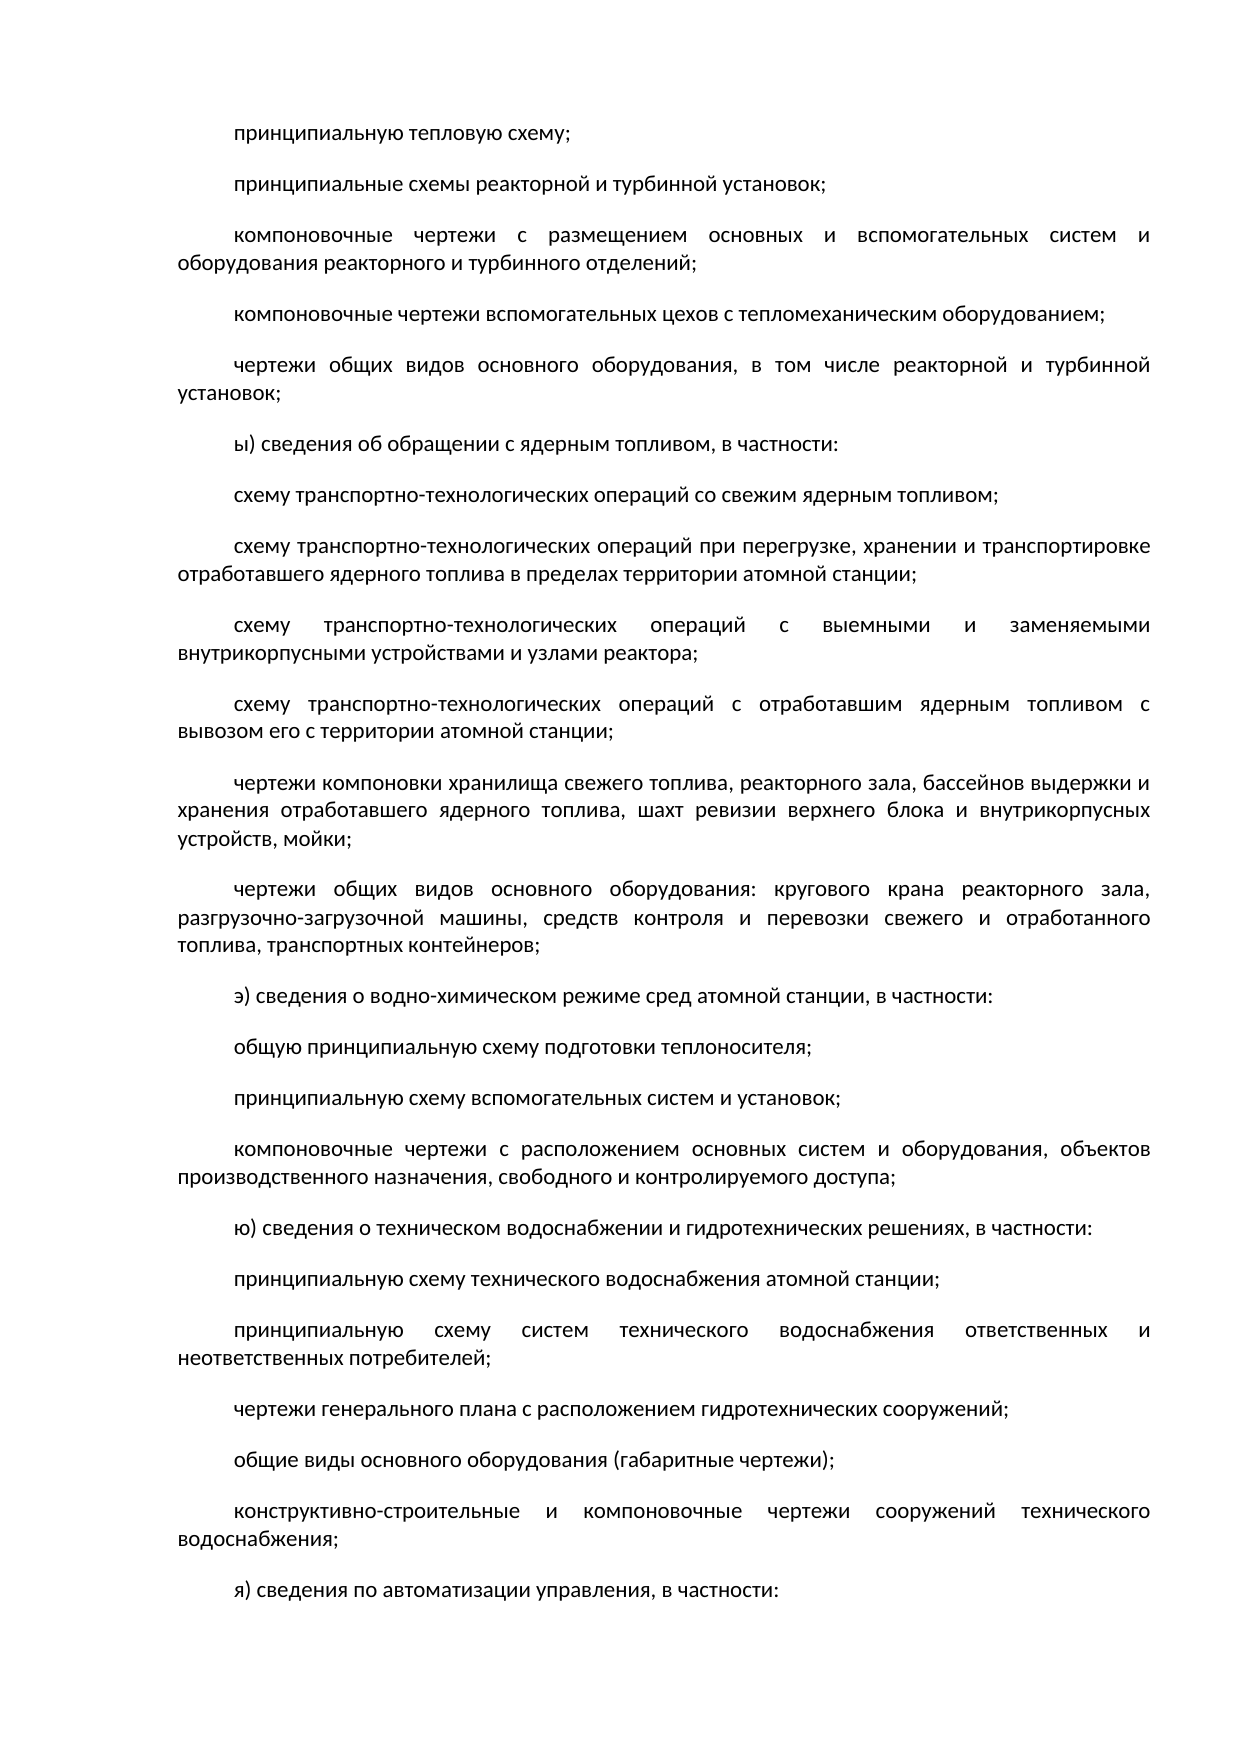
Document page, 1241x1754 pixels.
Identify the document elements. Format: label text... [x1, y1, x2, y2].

text общие виды основного оборудования (габаритные чертежи); [177, 1445, 1152, 1473]
text принципиальную схему технического водоснабжения атомной станции; [177, 1264, 1152, 1292]
text я) сведения по автоматизации управления, в частности: [177, 1575, 1152, 1603]
text конструктивно-строительные и компоновочные чертежи сооружений технического водоснабжения; [177, 1496, 1152, 1552]
text принципиальную схему систем технического водоснабжения ответственных и неответственных потребителей; [177, 1315, 1152, 1371]
text принципиальные схемы реакторной и турбинной установок; [177, 169, 1152, 197]
text принципиальную схему вспомогательных систем и установок; [177, 1083, 1152, 1111]
text схему транспортно-технологических операций с выемными и заменяемыми внутрикорпусными устройствами и узлами реактора; [177, 610, 1152, 666]
text схему транспортно-технологических операций со свежим ядерным топливом; [177, 480, 1152, 508]
text ю) сведения о техническом водоснабжении и гидротехнических решениях, в частности: [177, 1213, 1152, 1241]
text ы) сведения об обращении с ядерным топливом, в частности: [177, 429, 1152, 457]
text схему транспортно-технологических операций при перегрузке, хранении и транспортировке отработавшего ядерного топлива в пределах территории атомной станции; [177, 531, 1152, 587]
text э) сведения о водно-химическом режиме сред атомной станции, в частности: [177, 982, 1152, 1009]
text чертежи генерального плана с расположением гидротехнических сооружений; [177, 1394, 1152, 1422]
text схему транспортно-технологических операций с отработавшим ядерным топливом с вывозом его с территории атомной станции; [177, 689, 1152, 745]
text компоновочные чертежи вспомогательных цехов с тепломеханическим оборудованием; [177, 299, 1152, 327]
text компоновочные чертежи с размещением основных и вспомогательных систем и оборудования реакторного и турбинного отделений; [177, 220, 1152, 276]
text чертежи общих видов основного оборудования, в том числе реакторной и турбинной установок; [177, 350, 1152, 406]
text принципиальную тепловую схему; [177, 118, 1152, 146]
text компоновочные чертежи с расположением основных систем и оборудования, объектов производственного назначения, свободного и контролируемого доступа; [177, 1134, 1152, 1190]
text общую принципиальную схему подготовки теплоносителя; [177, 1032, 1152, 1061]
text чертежи общих видов основного оборудования: кругового крана реакторного зала, разгрузочно-загрузочной машины, средств контроля и перевозки свежего и отработанного топлива, транспортных контейнеров; [177, 874, 1152, 959]
text чертежи компоновки хранилища свежего топлива, реакторного зала, бассейнов выдержки и хранения отработавшего ядерного топлива, шахт ревизии верхнего блока и внутрикорпусных устройств, мойки; [177, 768, 1152, 852]
